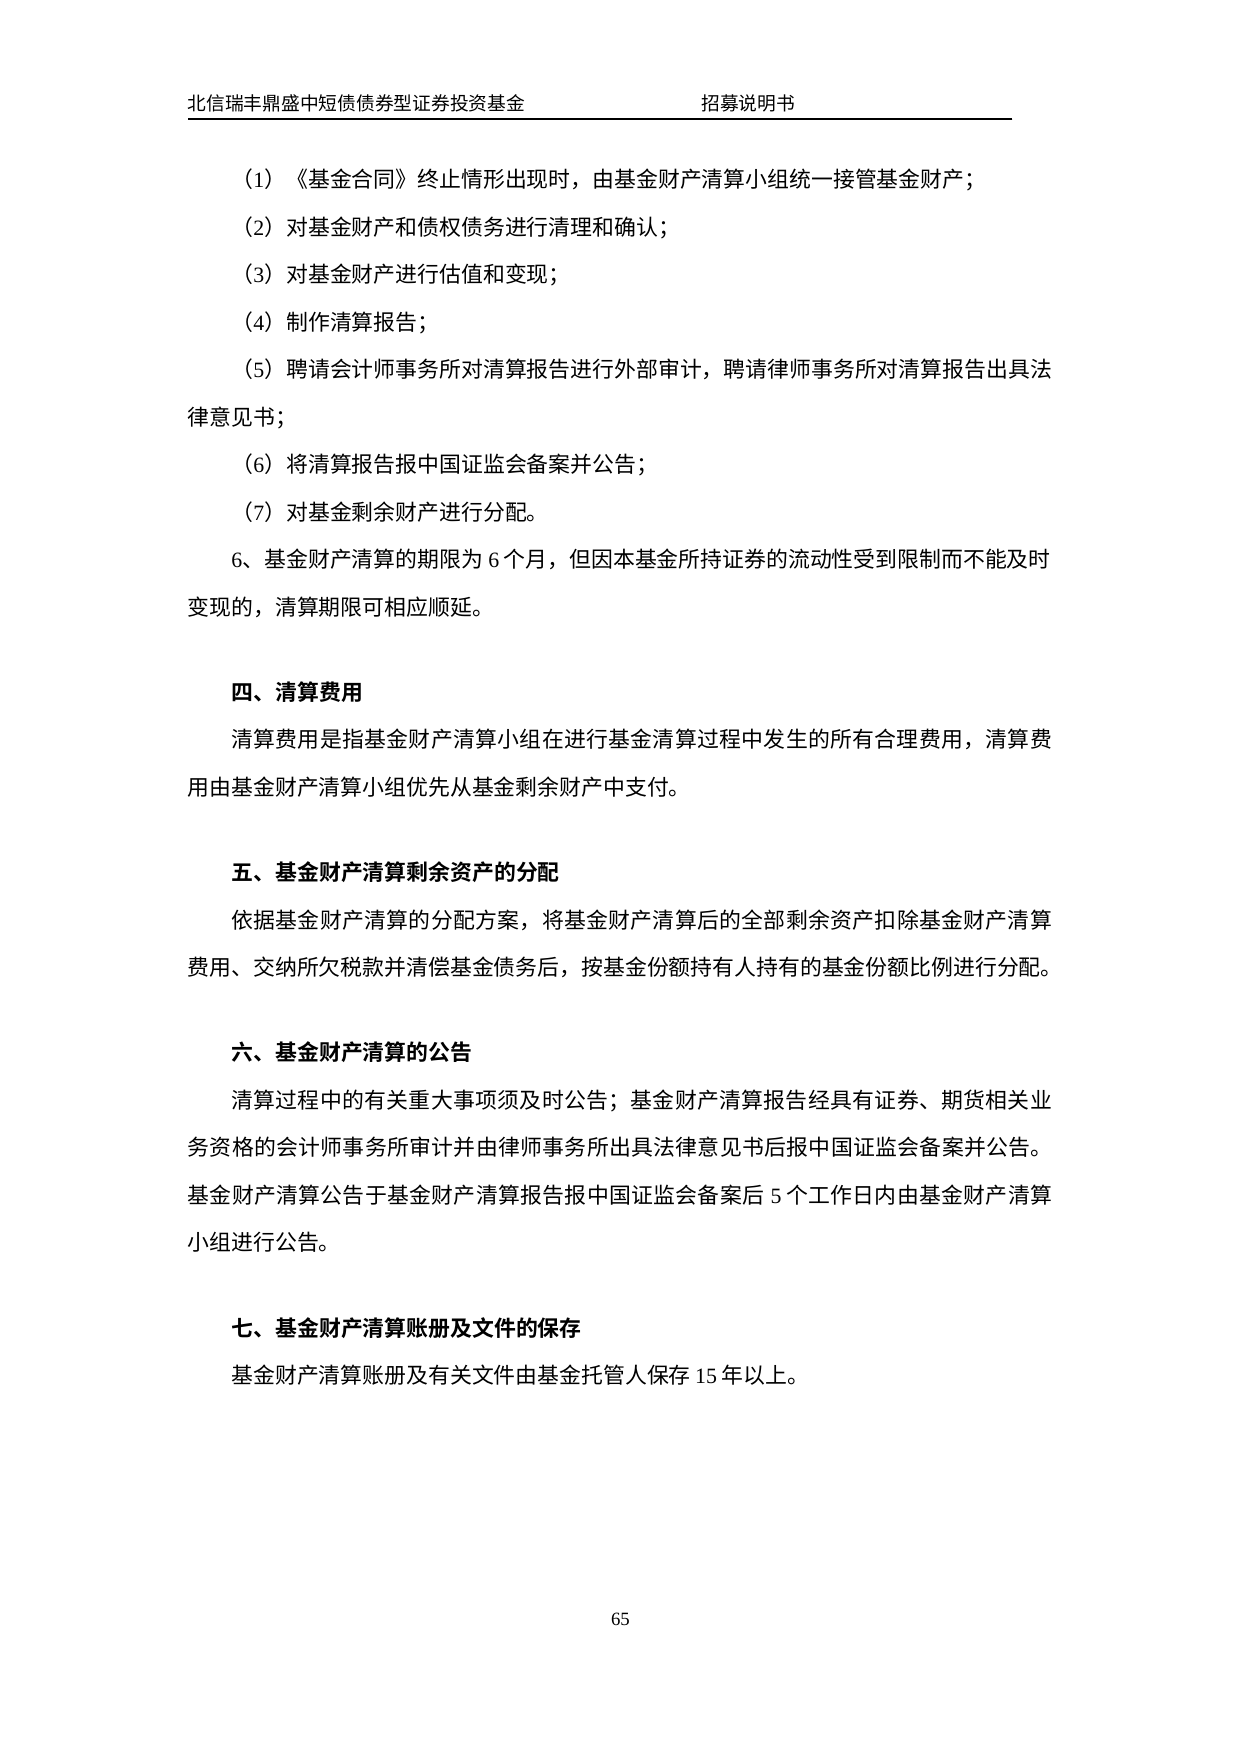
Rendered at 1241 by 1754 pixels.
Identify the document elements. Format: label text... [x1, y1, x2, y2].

text 七、基金财产清算账册及文件的保存 [187, 1311, 1053, 1342]
text 依据基金财产清算的分配方案，将基金财产清算后的全部剩余资产扣除基金财产清算费用、交纳所欠税款并清偿基金债务后，按基金份额持有人持有的基金份额比例进行分配。 [187, 903, 1053, 982]
text 四、清算费用 [187, 675, 1053, 706]
text 6、基金财产清算的期限为6个月，但因本基金所持证券的流动性受到限制而不能及时变现的，清算期限可相应顺延。 [187, 542, 1053, 621]
text 六、基金财产清算的公告 [187, 1035, 1053, 1067]
text 清算费用是指基金财产清算小组在进行基金清算过程中发生的所有合理费用，清算费用由基金财产清算小组优先从基金剩余财产中支付。 [187, 722, 1053, 801]
text 清算过程中的有关重大事项须及时公告；基金财产清算报告经具有证券、期货相关业务资格的会计师事务所审计并由律师事务所出具法律意见书后报中国证监会备案并公告。基金财产清算公告于基金财产清算报告报中国证监会备案后5个工作日内由基金财产清算小组进行公告。 [187, 1083, 1053, 1257]
text （5）聘请会计师事务所对清算报告进行外部审计，聘请律师事务所对清算报告出具法律意见书； [187, 352, 1053, 431]
text 基金财产清算账册及有关文件由基金托管人保存15年以上。 [187, 1358, 1053, 1390]
text （2）对基金财产和债权债务进行清理和确认； [187, 209, 1053, 241]
text （3）对基金财产进行估值和变现； [187, 257, 1053, 289]
text （7）对基金剩余财产进行分配。 [187, 494, 1053, 526]
text （1）《基金合同》终止情形出现时，由基金财产清算小组统一接管基金财产； [187, 162, 1053, 194]
text 五、基金财产清算剩余资产的分配 [187, 855, 1053, 887]
text （4）制作清算报告； [187, 304, 1053, 336]
text （6）将清算报告报中国证监会备案并公告； [187, 447, 1053, 479]
